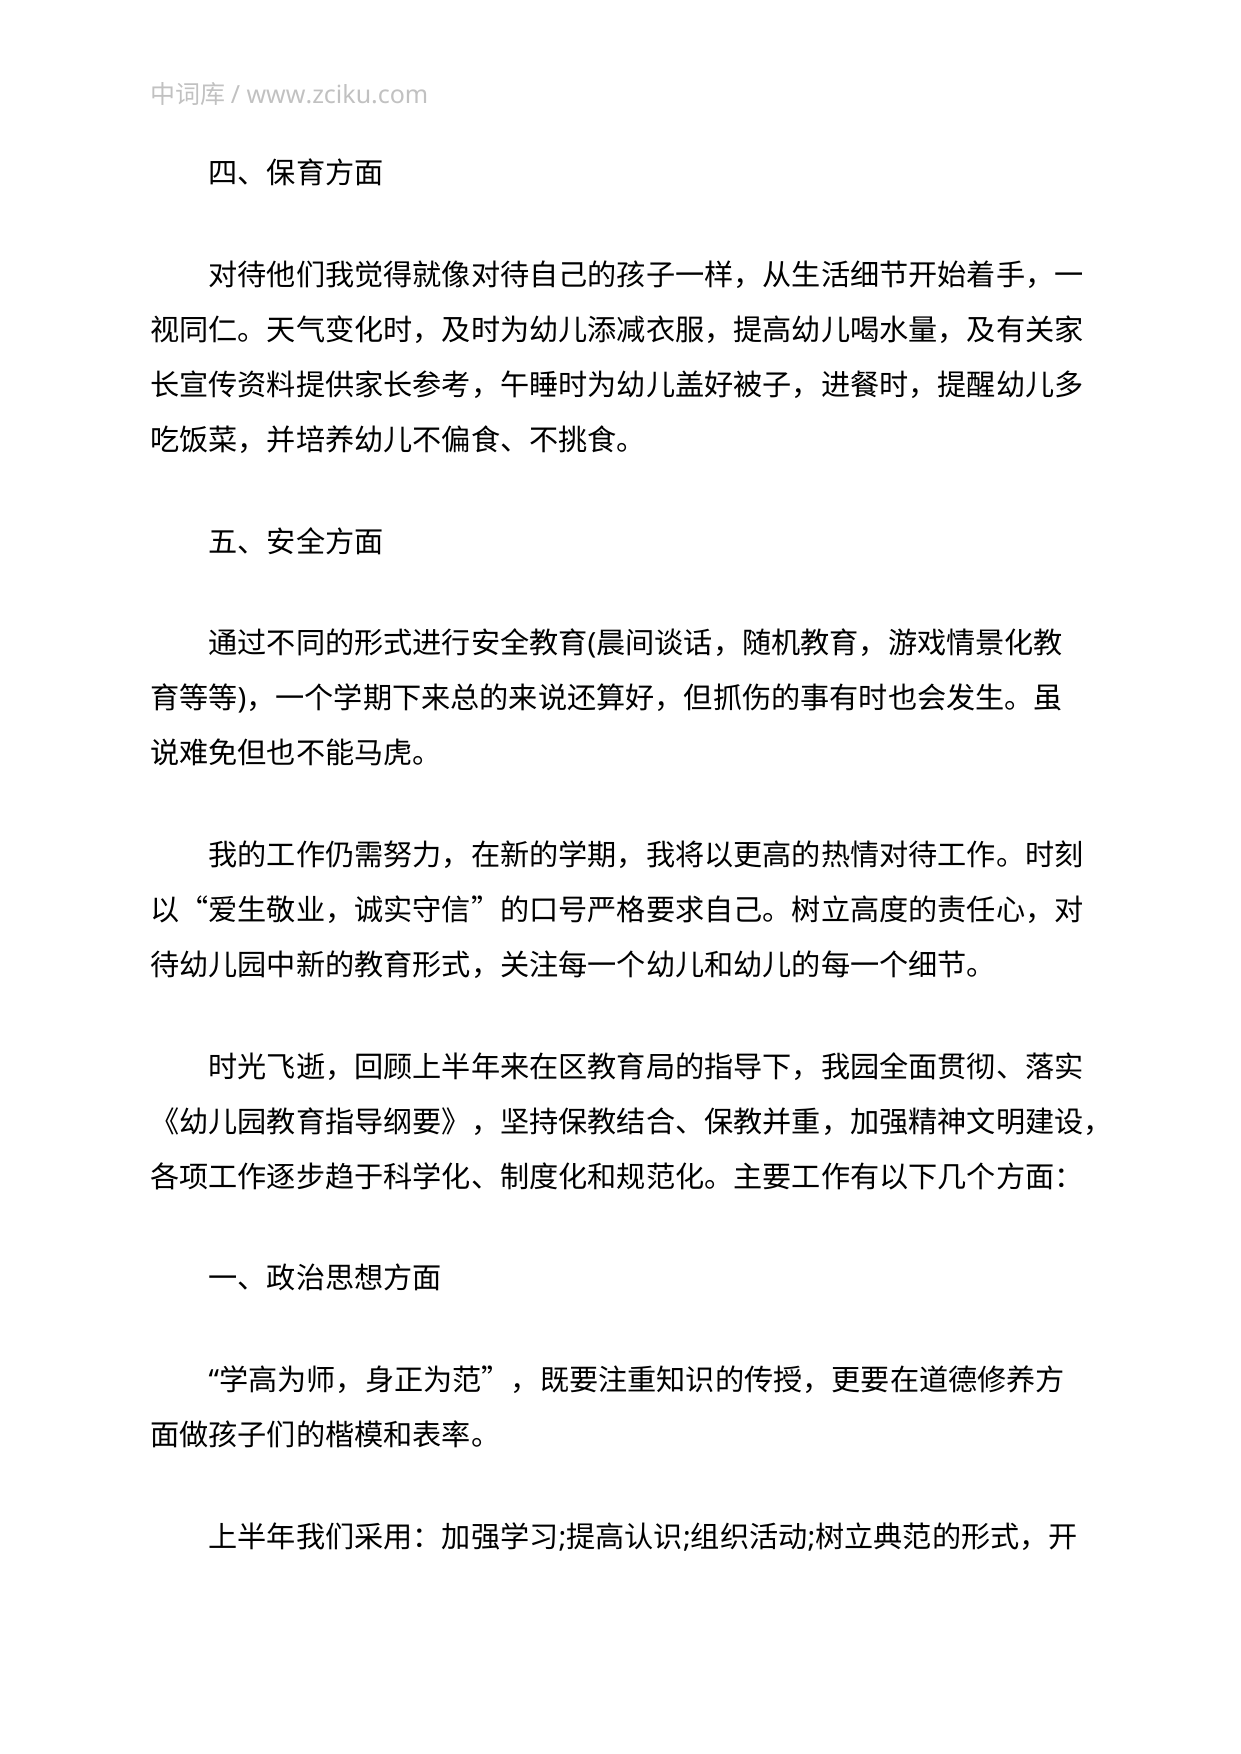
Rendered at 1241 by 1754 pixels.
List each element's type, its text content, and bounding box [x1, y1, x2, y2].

text 通过不同的形式进行安全教育(晨间谈话，随机教育，游戏情景化教育等等)，一个学期下来总的来说还算好，但抓伤的事有时也会发生。虽说难免但也不能马虎。 [150, 620, 1090, 772]
text 我的工作仍需努力，在新的学期，我将以更高的热情对待工作。时刻以“爱生敬业，诚实守信”的口号严格要求自己。树立高度的责任心，对待幼儿园中新的教育形式，关注每一个幼儿和幼儿的每一个细节。 [150, 832, 1090, 984]
text “学高为师，身正为范”，既要注重知识的传授，更要在道德修养方面做孩子们的楷模和表率。 [150, 1357, 1090, 1454]
text 五、安全方面 [150, 518, 1090, 561]
text 时光飞逝，回顾上半年来在区教育局的指导下，我园全面贯彻、落实《幼儿园教育指导纲要》，坚持保教结合、保教并重，加强精神文明建设，各项工作逐步趋于科学化、制度化和规范化。主要工作有以下几个方面： [150, 1043, 1090, 1195]
text 四、保育方面 [150, 150, 1090, 192]
text 一、政治思想方面 [150, 1255, 1090, 1297]
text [150, 1513, 1090, 1556]
text 对待他们我觉得就像对待自己的孩子一样，从生活细节开始着手，一视同仁。天气变化时，及时为幼儿添减衣服，提高幼儿喝水量，及有关家长宣传资料提供家长参考，午睡时为幼儿盖好被子，进餐时，提醒幼儿多吃饭菜，并培养幼儿不偏食、不挑食。 [150, 252, 1090, 459]
